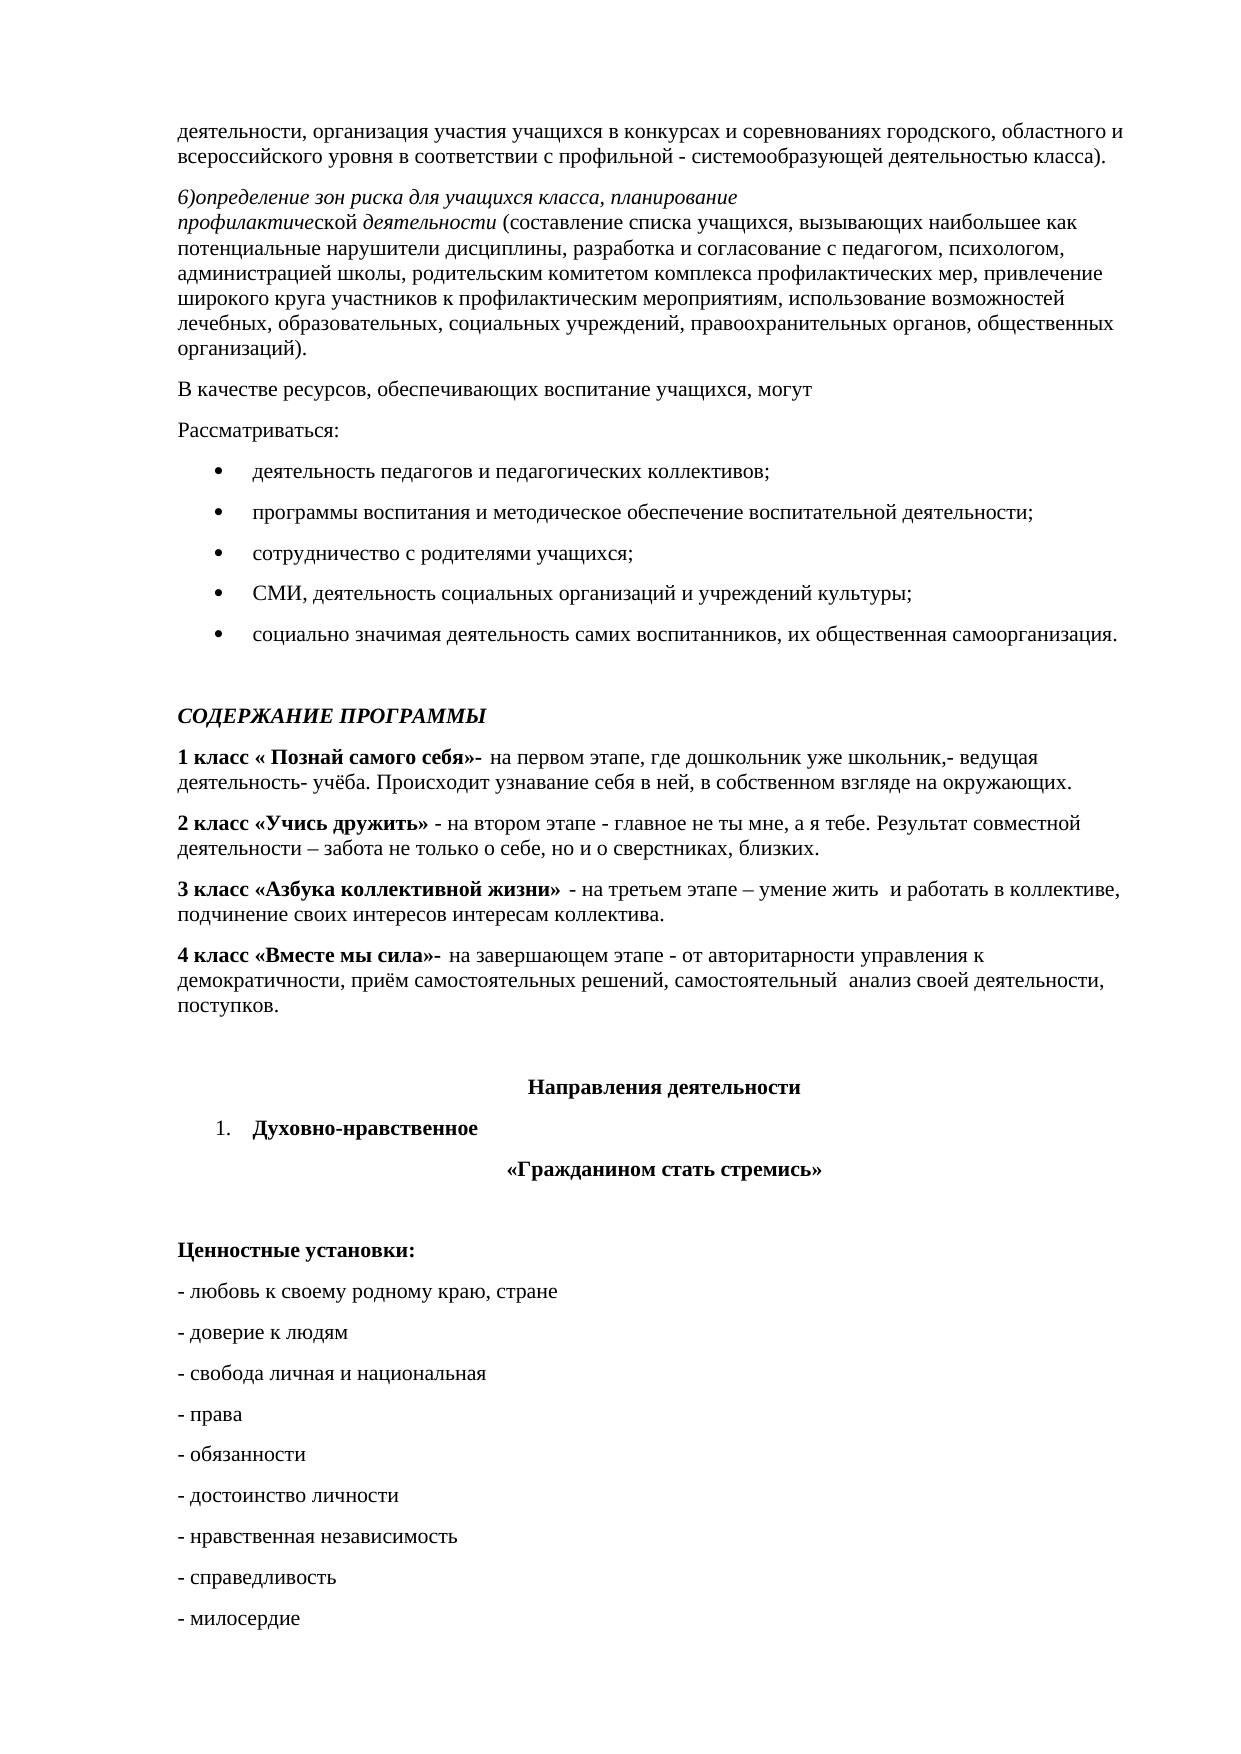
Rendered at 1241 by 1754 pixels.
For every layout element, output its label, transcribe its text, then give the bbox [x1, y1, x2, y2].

text - права [177, 1401, 1152, 1426]
text 3 класс «Азбука коллективной жизни» - на третьем этапе – умение жить и работать в коллективе, подчинение своих интересов интересам коллектива. [177, 876, 1152, 926]
list Духовно-нравственное [215, 1115, 1152, 1140]
text 4 класс «Вместе мы сила»- на завершающем этапе - от авторитарности управления к демократичности, приём самостоятельных решений, самостоятельный анализ своей деятельности, поступков. [177, 942, 1152, 1017]
text - достоинство личности [177, 1482, 1152, 1507]
list сотрудничество с родителями учащихся; [215, 539, 1152, 565]
text - нравственная независимость [177, 1523, 1152, 1548]
text - обязанности [177, 1441, 1152, 1467]
text Направления деятельности [177, 1074, 1152, 1099]
text СОДЕРЖАНИЕ ПРОГРАММЫ [177, 703, 1152, 728]
text В качестве ресурсов, обеспечивающих воспитание учащихся, могут [177, 376, 1152, 401]
list деятельность педагогов и педагогических коллективов; [215, 458, 1152, 483]
text Рассматриваться: [177, 417, 1152, 442]
text - справедливость [177, 1564, 1152, 1589]
text «Гражданином стать стремись» [177, 1156, 1152, 1181]
list социально значимая деятельность самих воспитанников, их общественная самоорганизация. [215, 621, 1152, 646]
text 2 класс «Учись дружить» - на втором этапе - главное не ты мне, а я тебе. Результат совместной деятельности – забота не только о себе, но и о сверстниках, близких. [177, 810, 1152, 860]
list программы воспитания и методическое обеспечение воспитательной деятельности; [215, 499, 1152, 524]
text - свобода личная и национальная [177, 1360, 1152, 1385]
text 6)определение зон риска для учащихся класса, планирование профилактической деятельности (составление списка учащихся, вызывающих наибольшее как потенциальные нарушители дисциплины, разработка и согласование с педагогом, психологом, администрацией школы, родительским комитетом комплекса профилактических мер, привлечение широкого круга участников к профилактическим мероприятиям, использование возможностей лечебных, образовательных, социальных учреждений, правоохранительных органов, общественных организаций). [177, 184, 1152, 361]
list СМИ, деятельность социальных организаций и учреждений культуры; [215, 580, 1152, 606]
text 1 класс « Познай самого себя»- на первом этапе, где дошкольник уже школьник,- ведущая деятельность- учёба. Происходит узнавание себя в ней, в собственном взгляде на окружающих. [177, 744, 1152, 794]
text - доверие к людям [177, 1319, 1152, 1344]
text - милосердие [177, 1605, 1152, 1630]
text Ценностные установки: [177, 1237, 1152, 1262]
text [177, 118, 1152, 168]
text - любовь к своему родному краю, стране [177, 1278, 1152, 1303]
